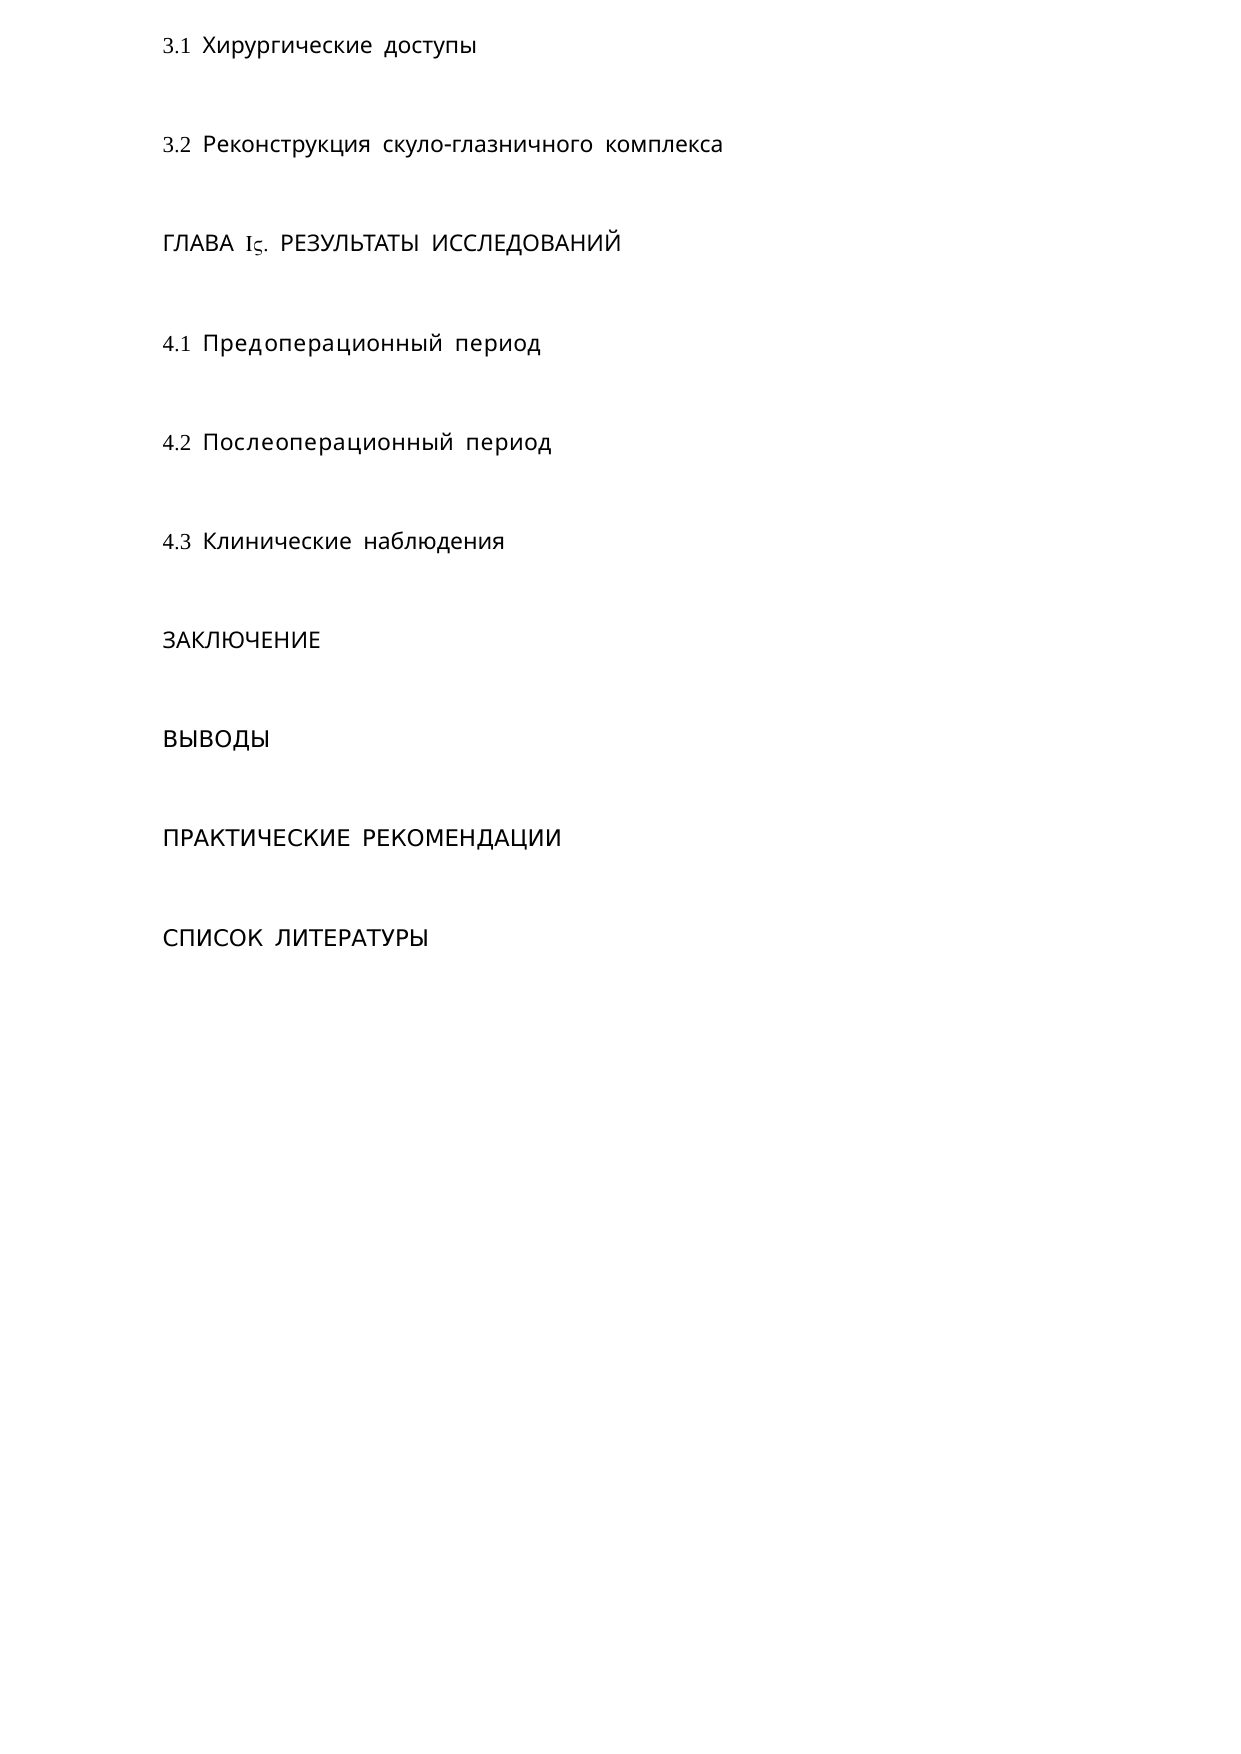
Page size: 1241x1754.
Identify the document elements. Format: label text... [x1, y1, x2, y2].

text СПИСОК ЛИТЕРАТУРЫ [103, 922, 1152, 951]
text ВЫВОДЫ [103, 724, 1152, 752]
text 4.3 Клинические наблюдения [103, 525, 1152, 554]
text 4.2 Послеоперационный период [103, 426, 1152, 455]
text ЗАКЛЮЧЕНИЕ [103, 624, 1152, 653]
text ГЛАВА IV. РЕЗУЛЬТАТЫ ИССЛЕДОВАНИЙ [103, 228, 1152, 257]
text 3.2 Реконструкция скуло-глазничного комплекса [103, 129, 1152, 157]
text ПРАКТИЧЕСКИЕ РЕКОМЕНДАЦИИ [103, 823, 1152, 852]
text 3.1 Хирургические доступы [103, 29, 1152, 58]
text 4.1 Предоперационный период [103, 327, 1152, 356]
